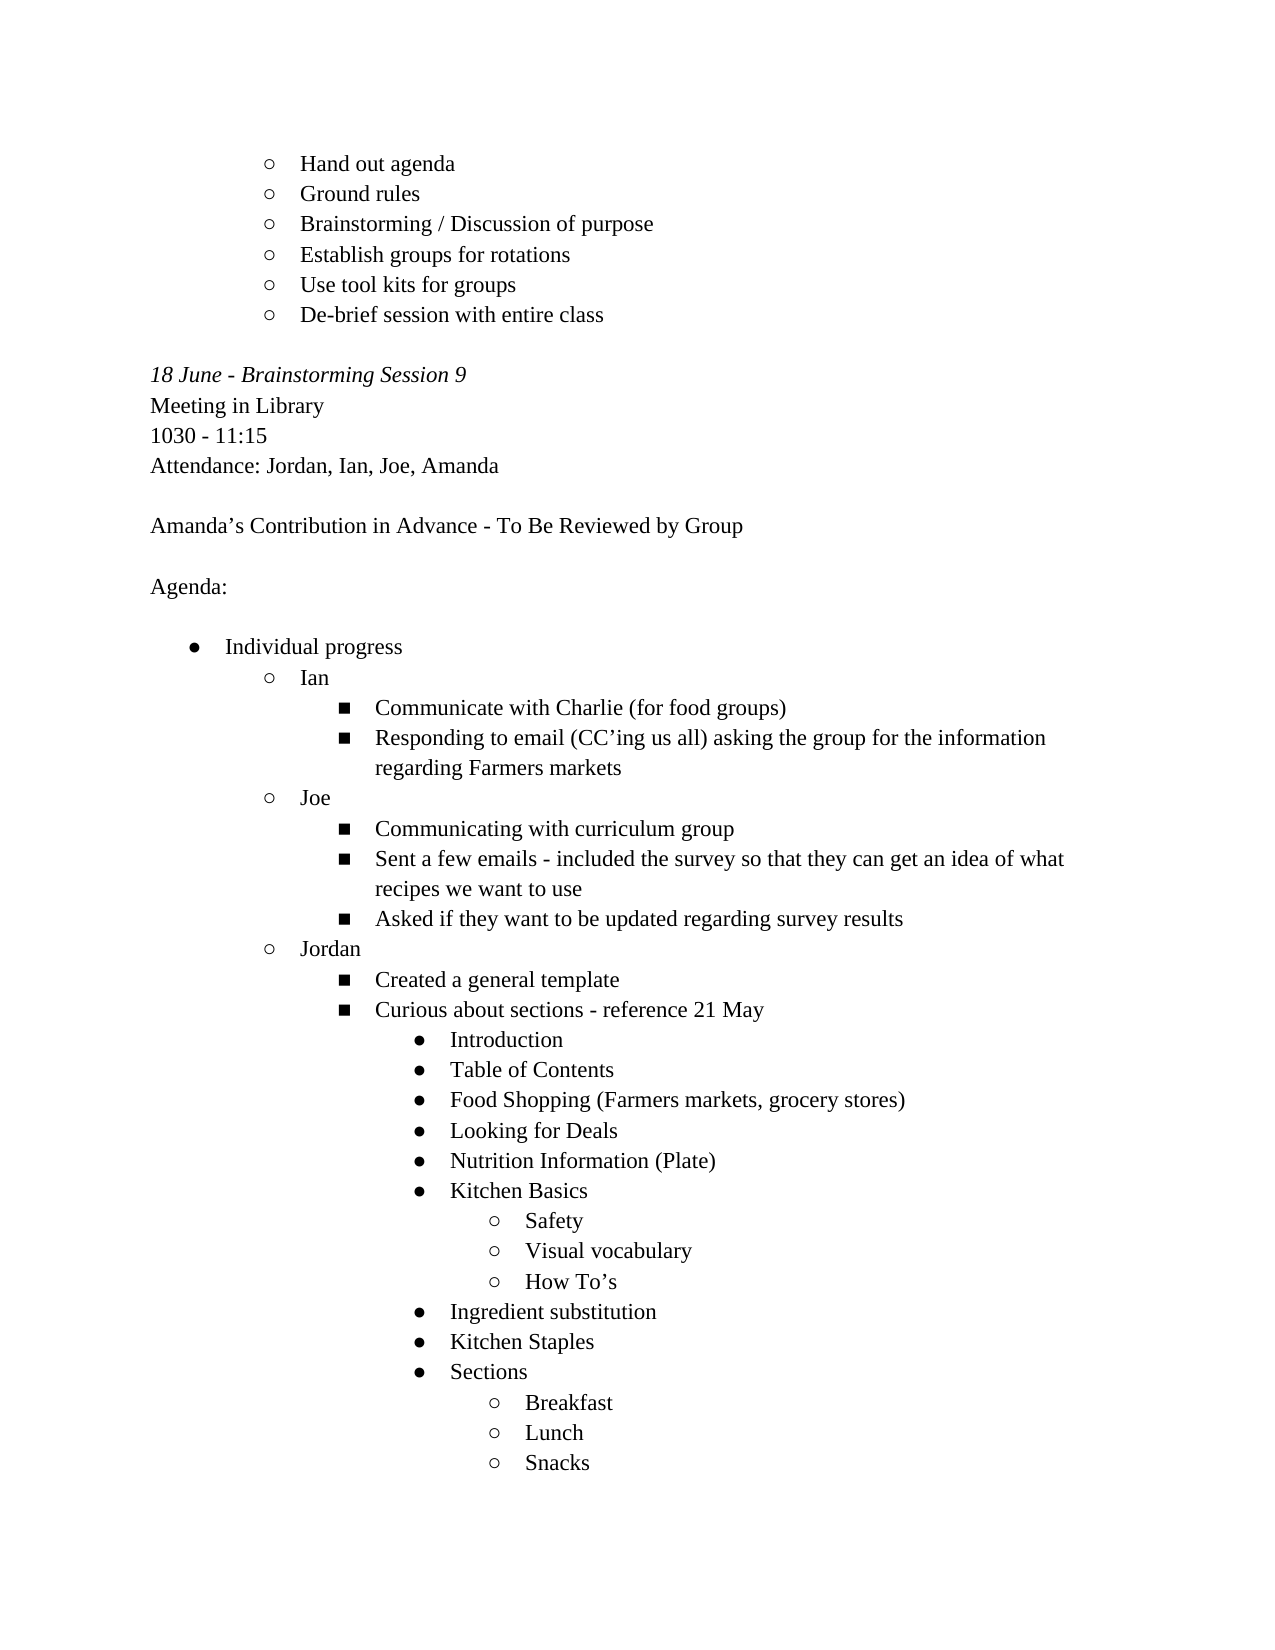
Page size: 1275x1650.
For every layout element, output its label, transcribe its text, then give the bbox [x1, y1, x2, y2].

list Kitchen Staples [412, 1328, 1125, 1354]
list De-brief session with entire class [262, 301, 1125, 327]
list Joe [262, 784, 1125, 811]
list Curious about sections - reference 21 May [337, 996, 1125, 1022]
list Looking for Deals [412, 1117, 1125, 1143]
list Brainstorming / Discussion of purpose [262, 210, 1125, 237]
list Ground rules [262, 180, 1125, 207]
list Establish groups for rotations [262, 241, 1125, 267]
text Amanda’s Contribution in Advance - To Be Reviewed by Group [150, 512, 1125, 539]
list Created a general template [337, 966, 1125, 992]
list Table of Contents [412, 1056, 1125, 1083]
list How To’s [487, 1268, 1125, 1294]
list Kitchen Basics [412, 1177, 1125, 1203]
text Meeting in Library [150, 392, 1125, 418]
list Hand out agenda [262, 150, 1125, 176]
list Lunch [487, 1419, 1125, 1445]
list Responding to email (CC’ing us all) asking the group for the information regarding Farmers markets [337, 724, 1125, 781]
text Agenda: [150, 573, 1125, 599]
list Asked if they want to be updated regarding survey results [337, 905, 1125, 932]
list Ian [262, 663, 1125, 690]
list Communicate with Charlie (for food groups) [337, 694, 1125, 720]
list Ingredient substitution [412, 1298, 1125, 1324]
list Individual progress [187, 633, 1125, 660]
text 18 June - Brainstorming Session 9 [150, 361, 1125, 388]
list Safety [487, 1207, 1125, 1234]
list Jordan [262, 935, 1125, 962]
list Sections [412, 1358, 1125, 1385]
text 1030 - 11:15 [150, 422, 1125, 448]
list Snacks [487, 1449, 1125, 1475]
list Nutrition Information (Plate) [412, 1147, 1125, 1173]
list Communicating with curriculum group [337, 814, 1125, 841]
list Visual vocabulary [487, 1237, 1125, 1264]
list Breakfast [487, 1388, 1125, 1415]
text Attendance: Jordan, Ian, Joe, Amanda [150, 452, 1125, 478]
list Use tool kits for groups [262, 271, 1125, 297]
list Sent a few emails - included the survey so that they can get an idea of what recipes we want to use [337, 845, 1125, 901]
list Introduction [412, 1026, 1125, 1052]
list Food Shopping (Farmers markets, grocery stores) [412, 1086, 1125, 1113]
